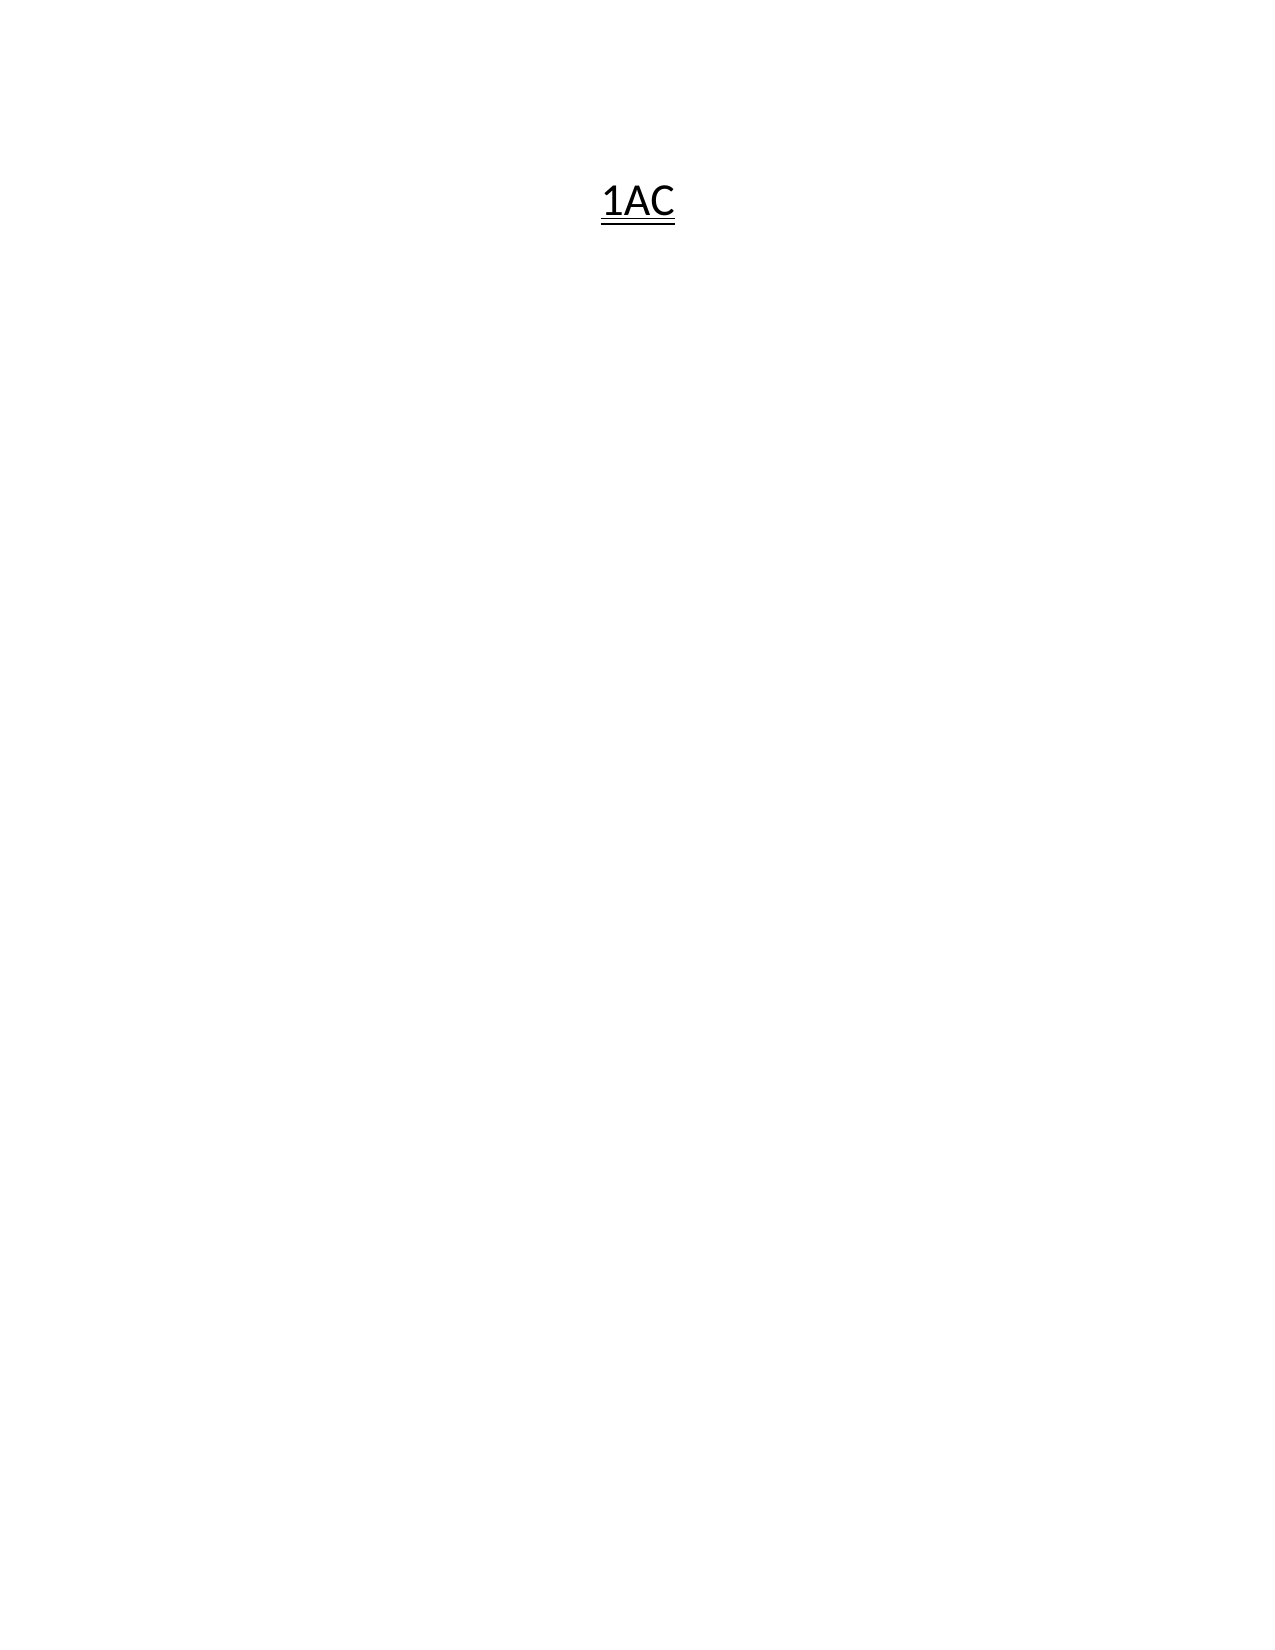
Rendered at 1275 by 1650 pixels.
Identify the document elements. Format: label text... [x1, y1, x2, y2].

subtitle 1AC [187, 171, 1087, 227]
